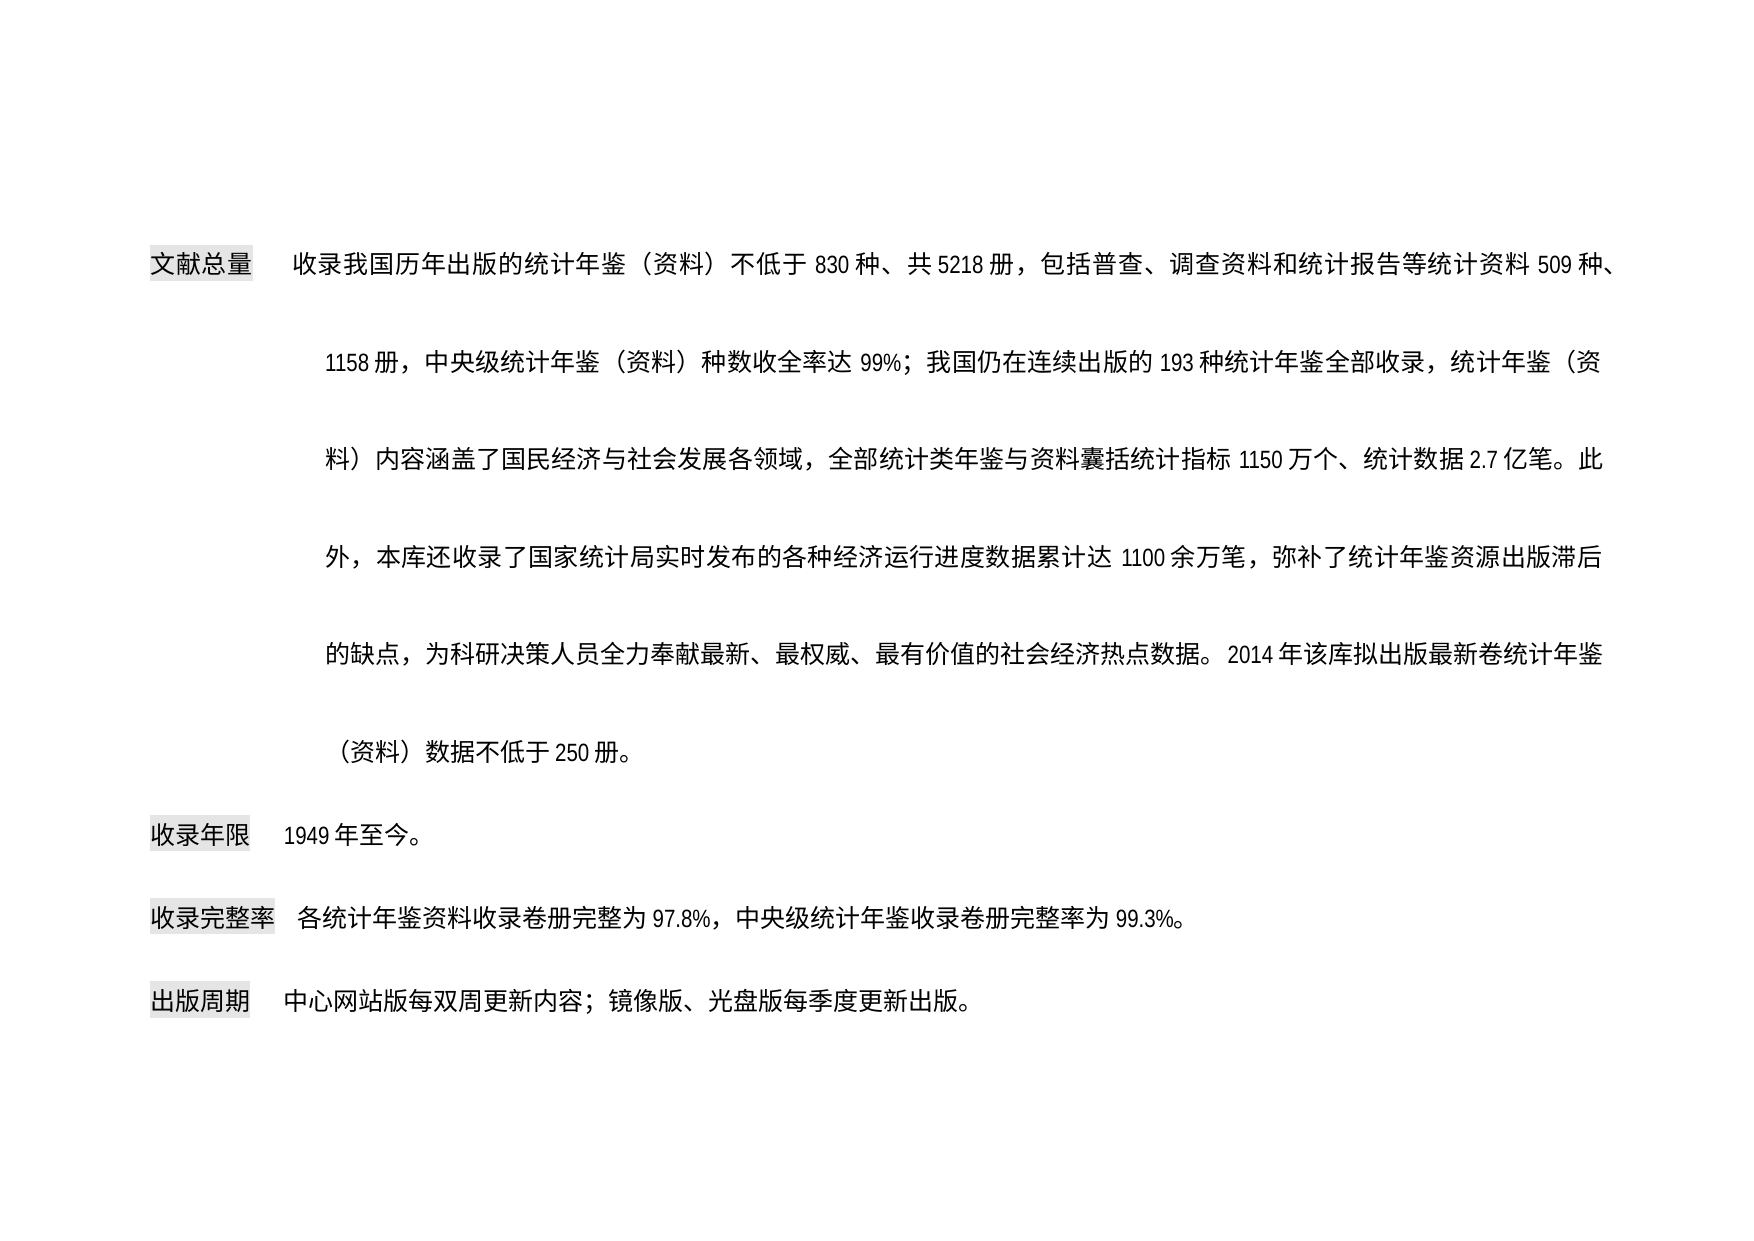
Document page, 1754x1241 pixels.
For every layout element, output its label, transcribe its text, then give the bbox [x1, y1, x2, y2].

text 收录年限 1949年至今。 [150, 801, 1604, 866]
text 出版周期 中心网站版每双周更新内容；镜像版、光盘版每季度更新出版。 [150, 967, 1604, 1032]
text 收录完整率 各统计年鉴资料收录卷册完整为97.8%，中央级统计年鉴收录卷册完整率为99.3%。 [150, 884, 1604, 949]
text 文献总量 收录我国历年出版的统计年鉴（资料）不低于830种、共5218册，包括普查、调查资料和统计报告等统计资料509种、1158册，中央级统计年鉴（资料）种数收全率达99%；我国仍在连续出版的193种统计年鉴全部收录，统计年鉴（资料）内容涵盖了国民经济与社会发展各领域，全部统计类年鉴与资料囊括统计指标1150万个、统计数据2.7亿笔。此外，本库还收录了国家统计局实时发布的各种经济运行进度数据累计达1100余万笔，弥补了统计年鉴资源出版滞后的缺点，为科研决策人员全力奉献最新、最权威、最有价值的社会经济热点数据。2014年该库拟出版最新卷统计年鉴（资料）数据不低于250册。 [150, 230, 1604, 783]
